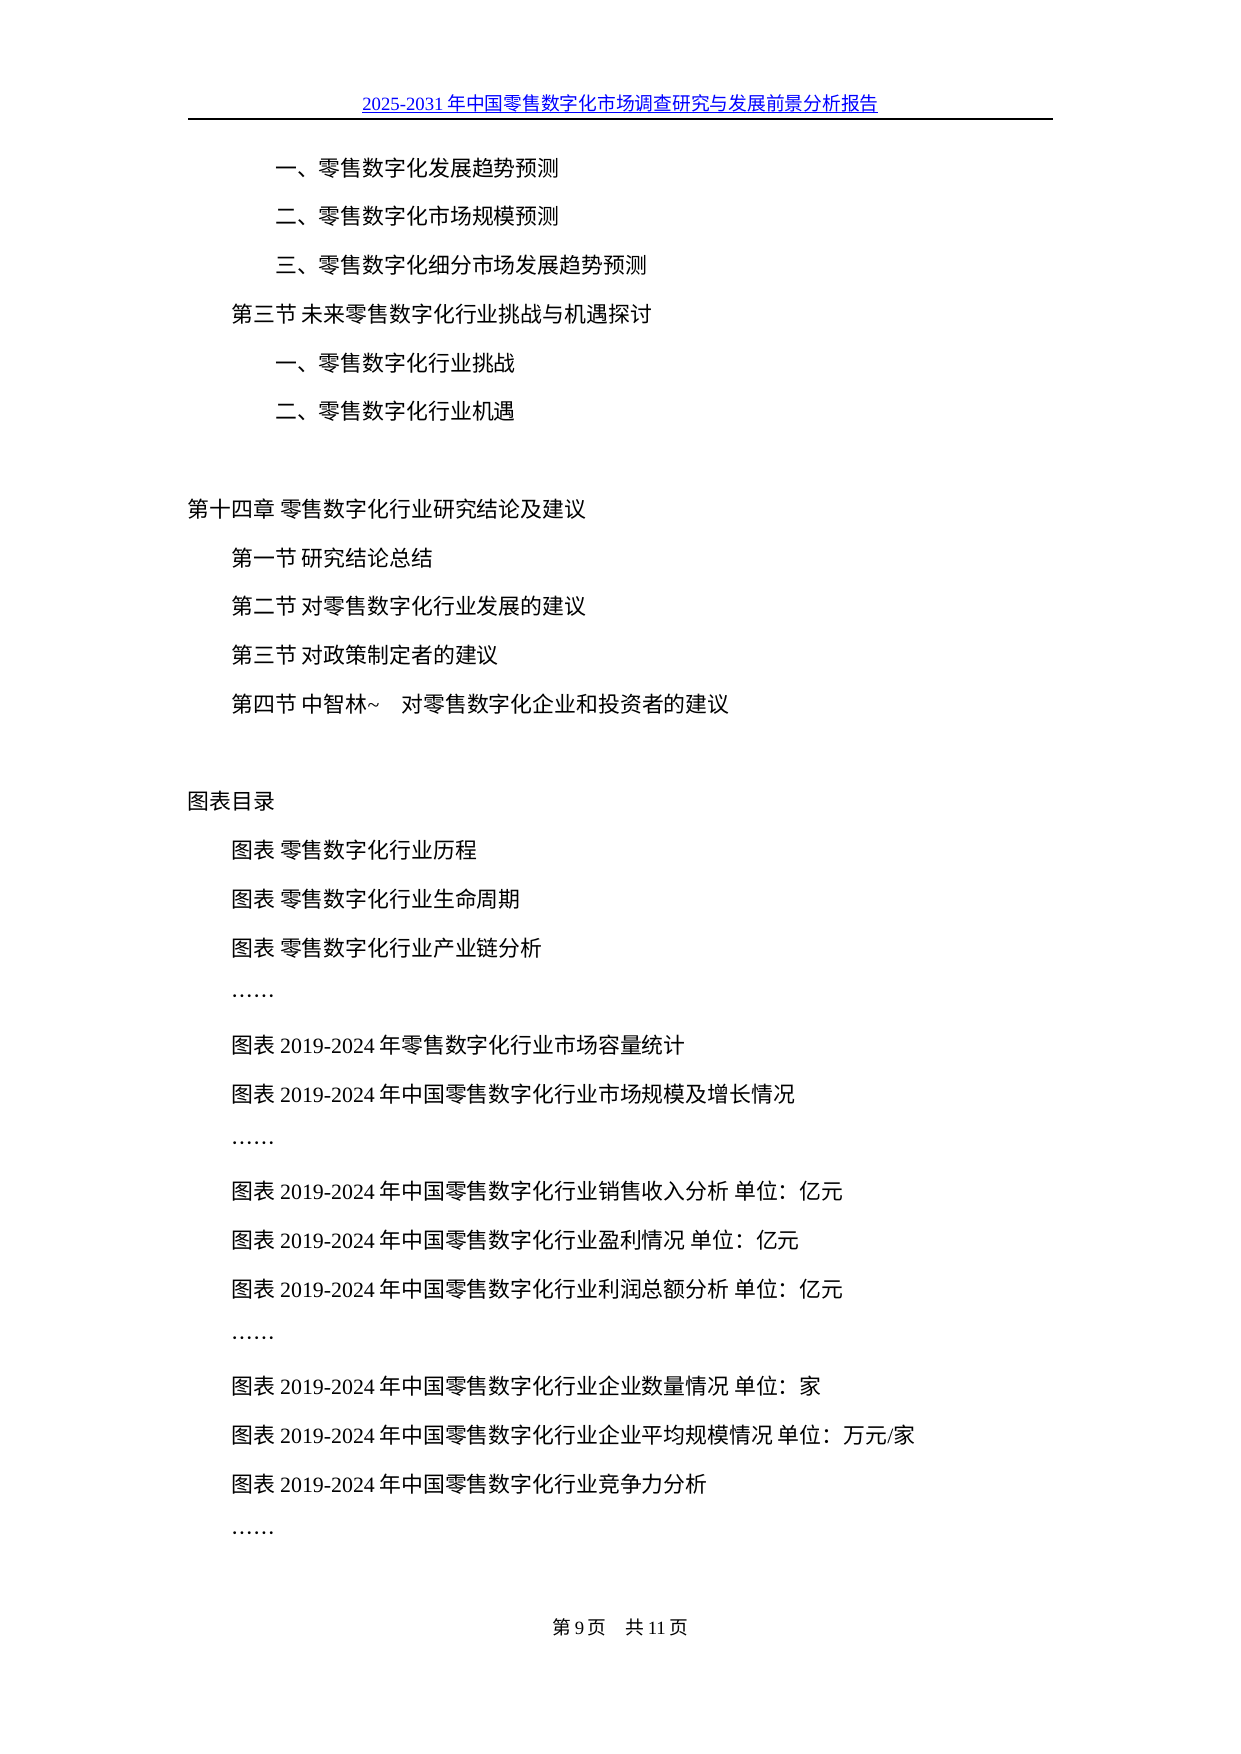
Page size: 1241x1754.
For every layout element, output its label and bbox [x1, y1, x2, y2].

text [187, 150, 1053, 1548]
